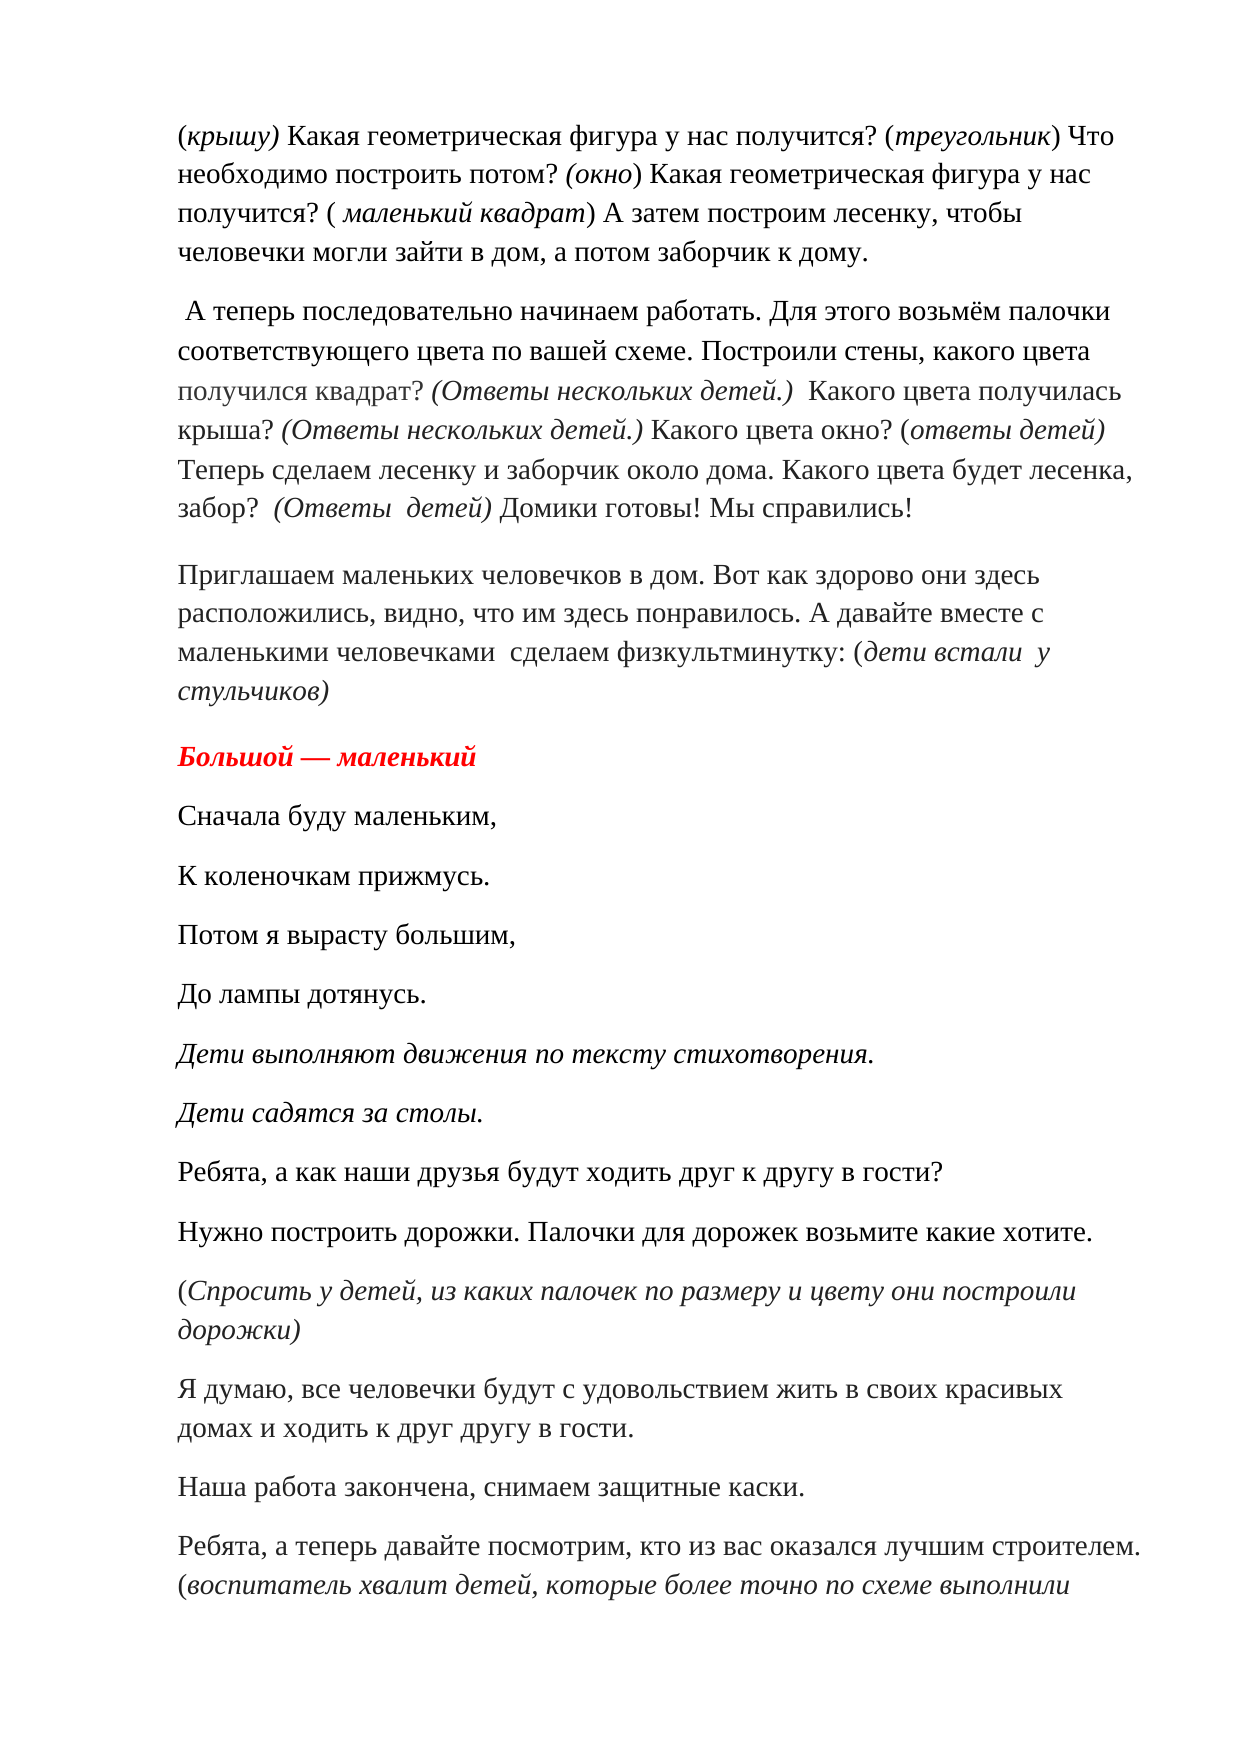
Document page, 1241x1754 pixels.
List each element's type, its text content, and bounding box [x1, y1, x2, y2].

text До лампы дотянусь. [177, 976, 1141, 1010]
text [177, 1528, 1141, 1601]
text К коленочкам прижмусь. [177, 858, 1141, 891]
text А теперь последовательно начинаем работать. Для этого возьмём палочки соответствующего цвета по вашей схеме. Построили стены, какого цвета получился квадрат? (Ответы нескольких детей.) Какого цвета получилась крыша? (Ответы нескольких детей.) Какого цвета окно? (ответы детей) Теперь сделаем лесенку и заборчик около дома. Какого цвета будет лесенка, забор? (Ответы детей) Домики готовы! Мы справились! [177, 293, 1152, 524]
text Я думаю, все человечки будут с удовольствием жить в своих красивых домах и ходить к друг другу в гости. [177, 1371, 1141, 1443]
text Приглашаем маленьких человечков в дом. Вот как здорово они здесь расположились, видно, что им здесь понравилось. А давайте вместе с маленькими человечками сделаем физкультминутку: (дети встали у стульчиков) [177, 557, 1152, 706]
text Нужно построить дорожки. Палочки для дорожек возьмите какие хотите. [177, 1214, 1141, 1247]
text Наша работа закончена, снимаем защитные каски. [177, 1469, 1141, 1503]
text (Спросить у детей, из каких палочек по размеру и цвету они построили дорожки) [177, 1273, 1141, 1345]
text Потом я вырасту большим, [177, 917, 1141, 951]
text Большой — маленький [177, 739, 1152, 772]
text Дети садятся за столы. [177, 1095, 1141, 1129]
text Дети выполняют движения по тексту стихотворения. [177, 1036, 1141, 1069]
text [177, 118, 1152, 267]
text Сначала буду маленьким, [177, 798, 1141, 832]
text Ребята, а как наши друзья будут ходить друг к другу в гости? [177, 1154, 1141, 1188]
